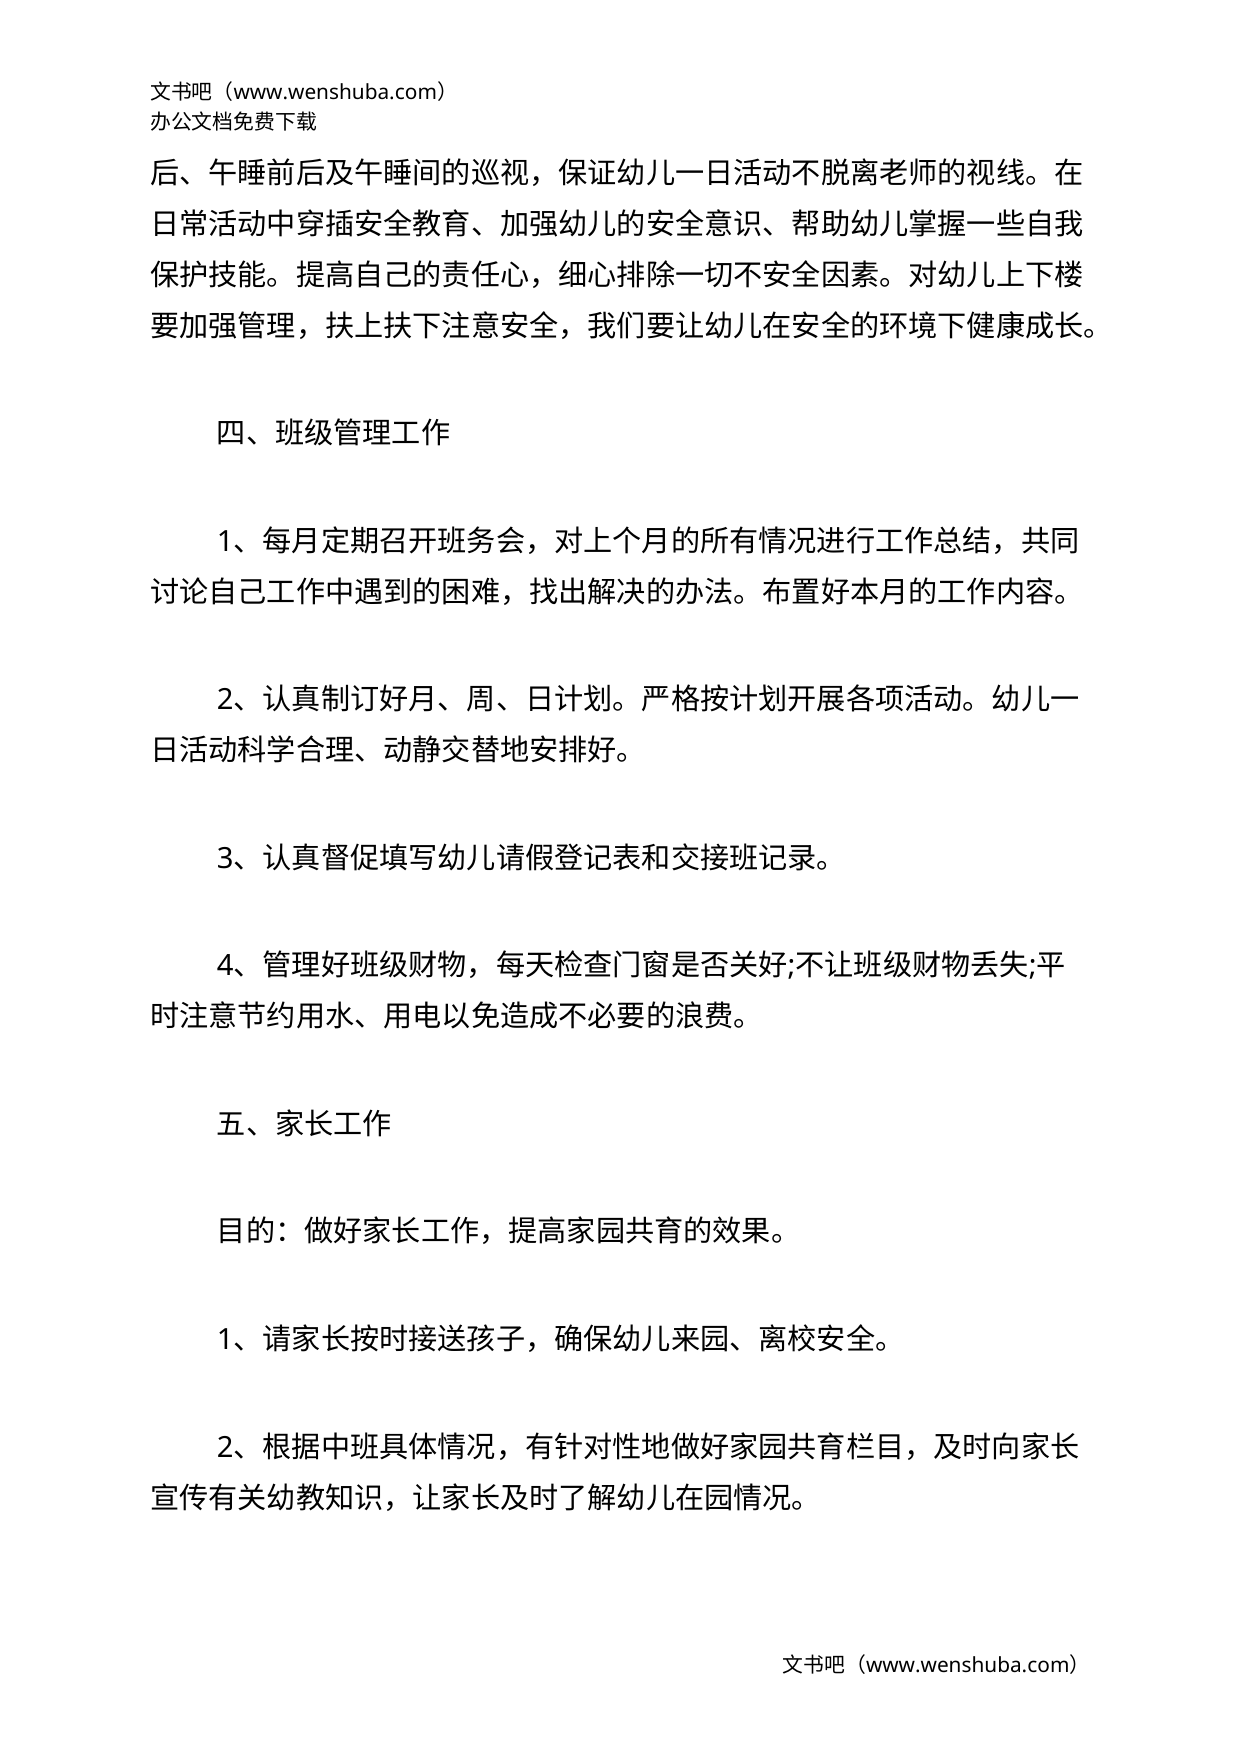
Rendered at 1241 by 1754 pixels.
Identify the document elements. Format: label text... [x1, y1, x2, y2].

text 1、每月定期召开班务会，对上个月的所有情况进行工作总结，共同讨论自己工作中遇到的困难，找出解决的办法。布置好本月的工作内容。 [150, 517, 1090, 611]
text 五、家长工作 [150, 1100, 1090, 1143]
text 2、认真制订好月、周、日计划。严格按计划开展各项活动。幼儿一日活动科学合理、动静交替地安排好。 [150, 676, 1090, 769]
text 四、班级管理工作 [150, 410, 1090, 452]
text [150, 150, 1090, 344]
text 1、请家长按时接送孩子，确保幼儿来园、离校安全。 [150, 1316, 1090, 1358]
text 目的：做好家长工作，提高家园共育的效果。 [150, 1208, 1090, 1250]
text 3、认真督促填写幼儿请假登记表和交接班记录。 [150, 834, 1090, 877]
text 2、根据中班具体情况，有针对性地做好家园共育栏目，及时向家长宣传有关幼教知识，让家长及时了解幼儿在园情况。 [150, 1423, 1090, 1516]
text 4、管理好班级财物，每天检查门窗是否关好;不让班级财物丢失;平时注意节约用水、用电以免造成不必要的浪费。 [150, 942, 1090, 1035]
